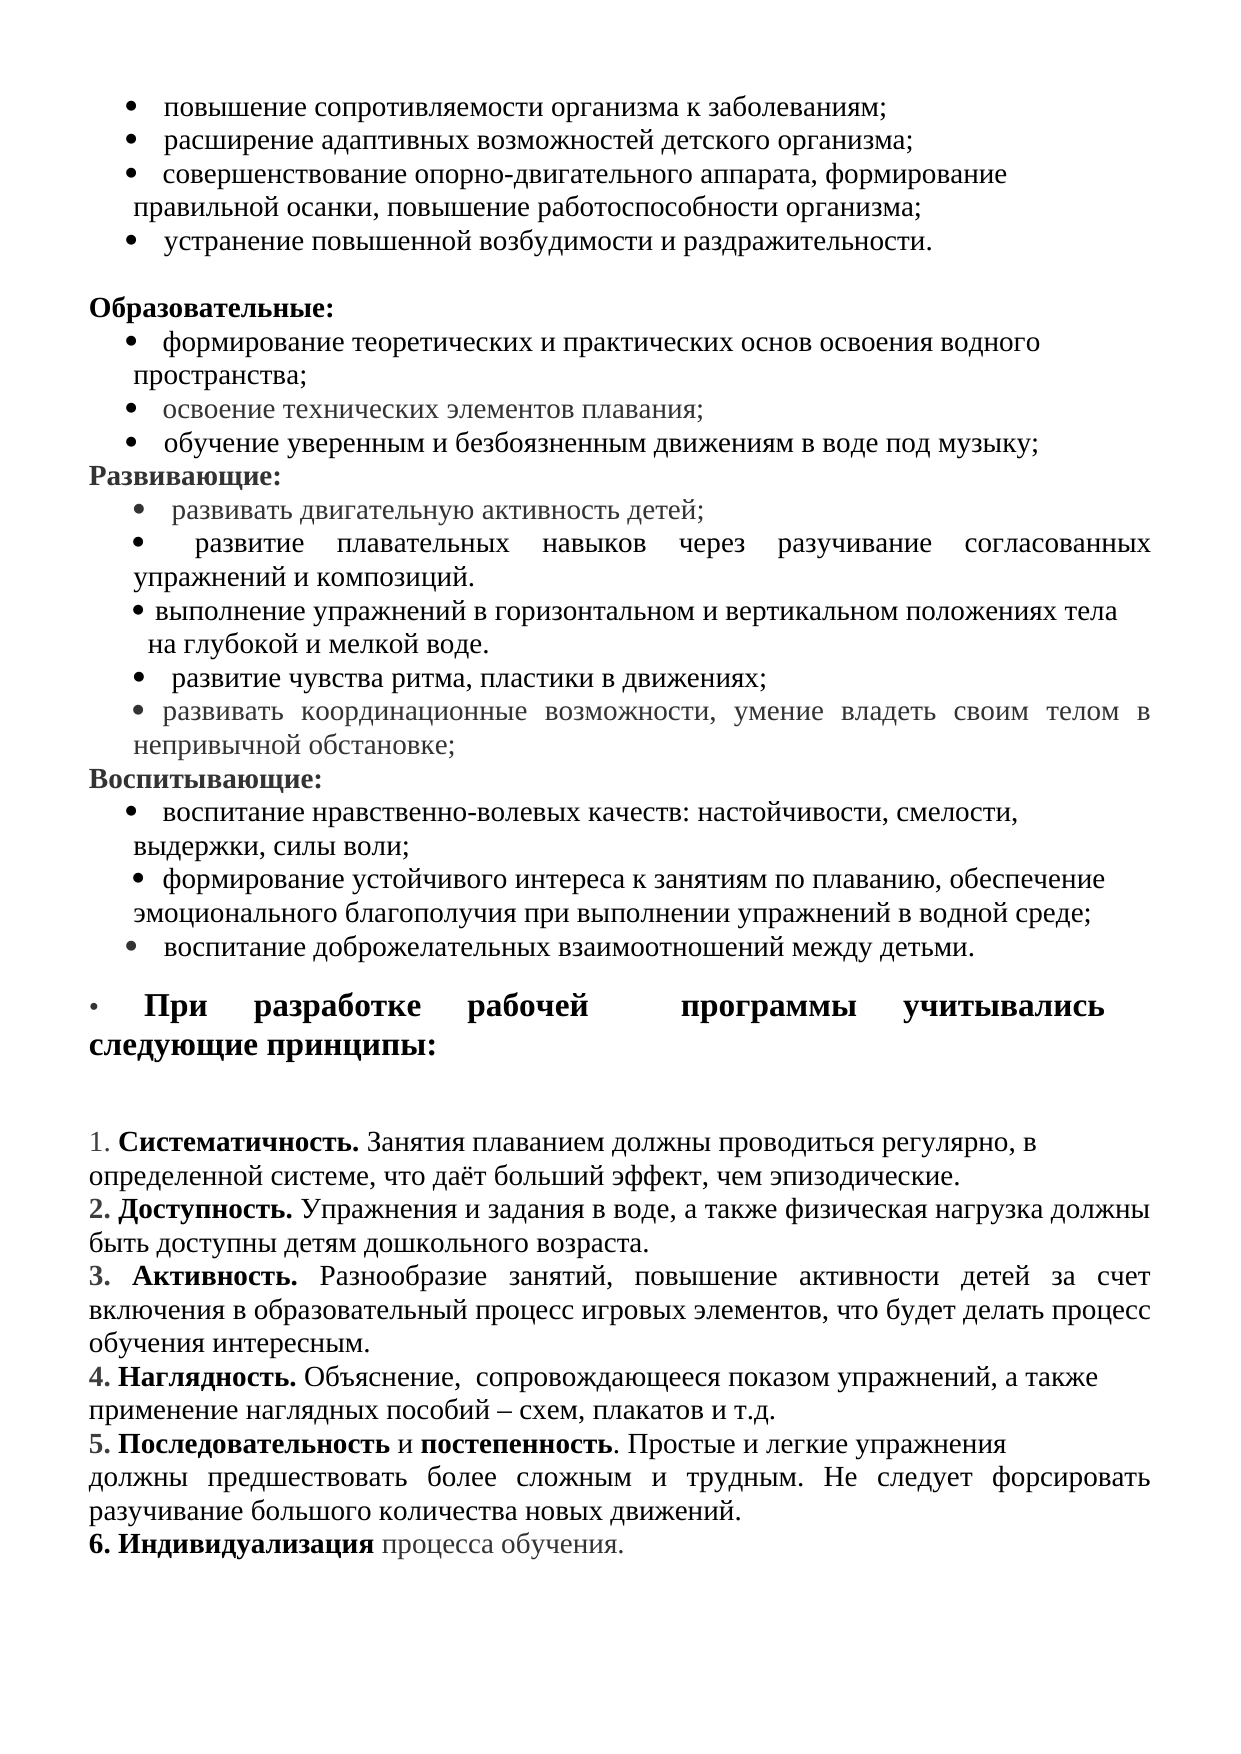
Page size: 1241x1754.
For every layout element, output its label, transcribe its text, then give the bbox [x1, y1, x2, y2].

text Воспитывающие: [89, 761, 1152, 794]
text 1. Систематичность. Занятия плаванием должны проводиться регулярно, в [89, 1124, 1152, 1158]
text • При разработке рабочей программы учитывались следующие принципы: [89, 986, 1152, 1062]
list воспитание доброжелательных взаимоотношений между детьми. [126, 929, 1152, 962]
text применение наглядных пособий – схем, плакатов и т.д. [89, 1392, 1152, 1426]
text 2. Доступность. Упражнения и задания в воде, а также физическая нагрузка должны быть доступны детям дошкольного возраста. [89, 1191, 1152, 1258]
text 4. Наглядность. Объяснение, сопровождающееся показом упражнений, а также [89, 1359, 1152, 1392]
list обучение уверенным и безбоязненным движениям в воде под музыку; [126, 425, 1152, 458]
list воспитание нравственно-волевых качеств: настойчивости, смелости, выдержки, силы воли; [126, 794, 1152, 861]
list расширение адаптивных возможностей детского организма; [126, 122, 1152, 156]
text 3. Активность. Разнообразие занятий, повышение активности детей за счет включения в образовательный процесс игровых элементов, что будет делать процесс обучения интересным. [89, 1258, 1152, 1359]
list освоение технических элементов плавания; [126, 391, 1152, 425]
list формирование теоретических и практических основ освоения водного пространства; [126, 324, 1152, 391]
list устранение повышенной возбудимости и раздражительности. [126, 223, 1152, 257]
list повышение сопротивляемости организма к заболеваниям; [126, 89, 1152, 122]
text Образовательные: [89, 290, 1152, 324]
list выполнение упражнений в горизонтальном и вертикальном положениях тела на глубокой и мелкой воде. [133, 593, 1152, 660]
text Развивающие: [89, 458, 1152, 492]
text определенной системе, что даёт больший эффект, чем эпизодические. [89, 1158, 1152, 1191]
text должны предшествовать более сложным и трудным. Не следует форсировать разучивание большого количества новых движений. [89, 1459, 1152, 1527]
list развитие чувства ритма, пластики в движениях; [134, 660, 1152, 693]
list формирование устойчивого интереса к занятиям по плаванию, обеспечение эмоционального благополучия при выполнении упражнений в водной среде; [133, 861, 1152, 929]
text 5. Последовательность и постепенность. Простые и легкие упражнения [89, 1426, 1152, 1459]
list развитие плавательных навыков через разучивание согласованных упражнений и композиций. [133, 526, 1152, 593]
text 6. Индивидуализация процесса обучения. [89, 1527, 1152, 1560]
list развивать координационные возможности, умение владеть своим телом в непривычной обстановке; [133, 693, 1152, 761]
list развивать двигательную активность детей; [134, 492, 1152, 526]
list совершенствование опорно-двигательного аппарата, формирование правильной осанки, повышение работоспособности организма; [126, 156, 1152, 223]
